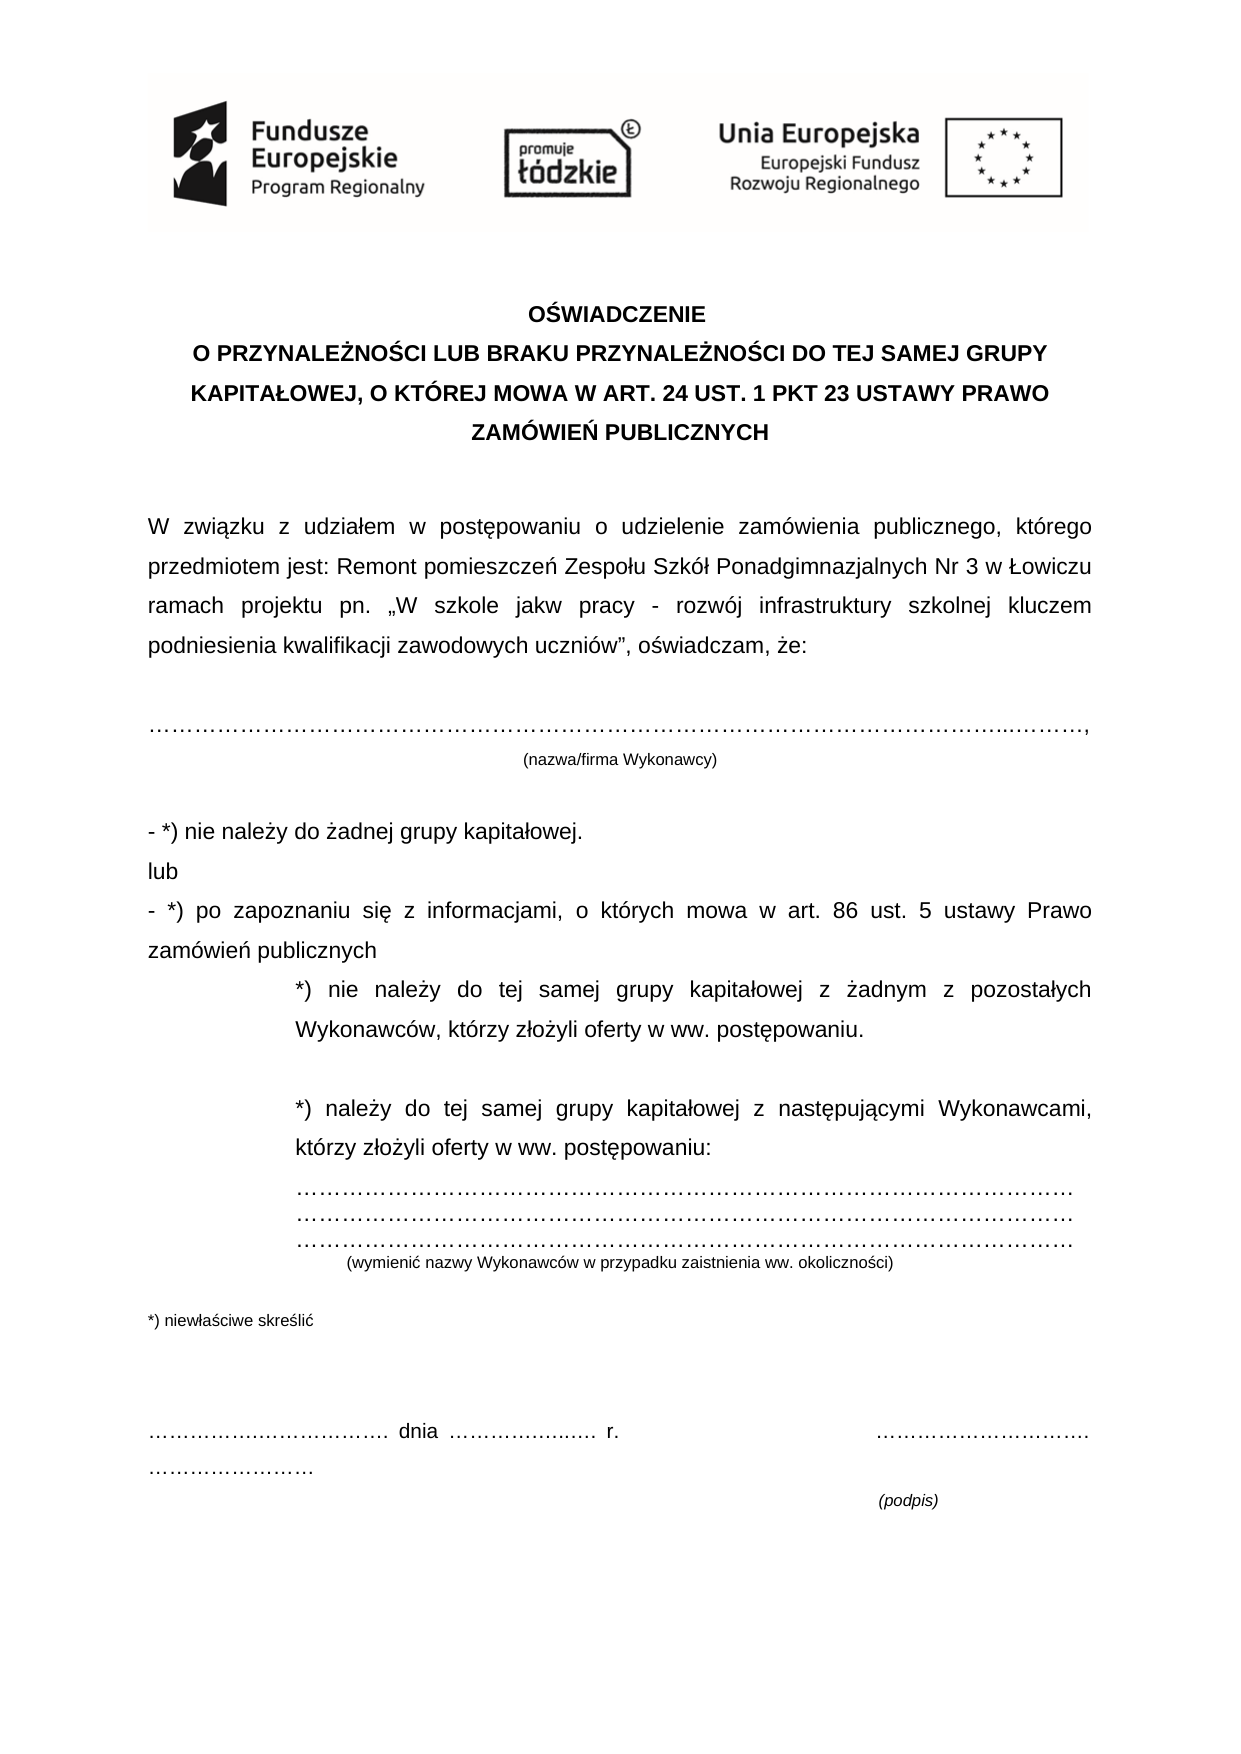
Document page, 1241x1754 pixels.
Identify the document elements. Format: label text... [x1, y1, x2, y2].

text *) nie należy do tej samej grupy kapitałowej z żadnym z pozostałych Wykonawców, którzy złożyli oferty w ww. postępowaniu. [295, 976, 1093, 1042]
text (wymienić nazwy Wykonawców w przypadku zaistnienia ww. okoliczności) [148, 1253, 1093, 1272]
text …………………………………………………………………………………………………...………, [148, 711, 1093, 737]
text *) niewłaściwe skreślić [148, 1311, 1093, 1330]
text ………………………………………………………………………………………… [221, 1226, 1093, 1253]
text lub [148, 858, 1093, 884]
text (nazwa/firma Wykonawcy) [148, 750, 1093, 769]
text OŚWIADCZENIE O PRZYNALEŻNOŚCI LUB BRAKU PRZYNALEŻNOŚCI DO TEJ SAMEJ GRUPY KAPITAŁOWEJ, O KTÓREJ MOWA W ART. 24 UST. 1 PKT 23 USTAWY PRAWO ZAMÓWIEŃ PUBLICZNYCH [148, 301, 1093, 446]
text - *) nie należy do żadnej grupy kapitałowej. [148, 818, 1093, 844]
text *) należy do tej samej grupy kapitałowej z następującymi Wykonawcami, którzy złożyli oferty w ww. postępowaniu: [295, 1094, 1093, 1160]
picture [147, 73, 1089, 232]
text ………………………………………………………………………………………… [221, 1200, 1093, 1226]
text …………….………………. dnia ………….…..…. r. ………………………….…………………… [148, 1419, 1093, 1479]
text - *) po zapoznaniu się z informacjami, o których mowa w art. 86 ust. 5 ustawy Prawo zamówień publicznych [148, 897, 1093, 963]
text ………………………………………………………………………………………… [221, 1173, 1093, 1200]
text W związku z udziałem w postępowaniu o udzielenie zamówienia publicznego, którego przedmiotem jest: Remont pomieszczeń Zespołu Szkół Ponadgimnazjalnych Nr 3 w Łowiczu ramach projektu pn. „W szkole jakw pracy - rozwój infrastruktury szkolnej kluczem podniesienia kwalifikacji zawodowych uczniów”, oświadczam, że: [148, 513, 1093, 658]
text (podpis) [207, 1491, 1093, 1510]
